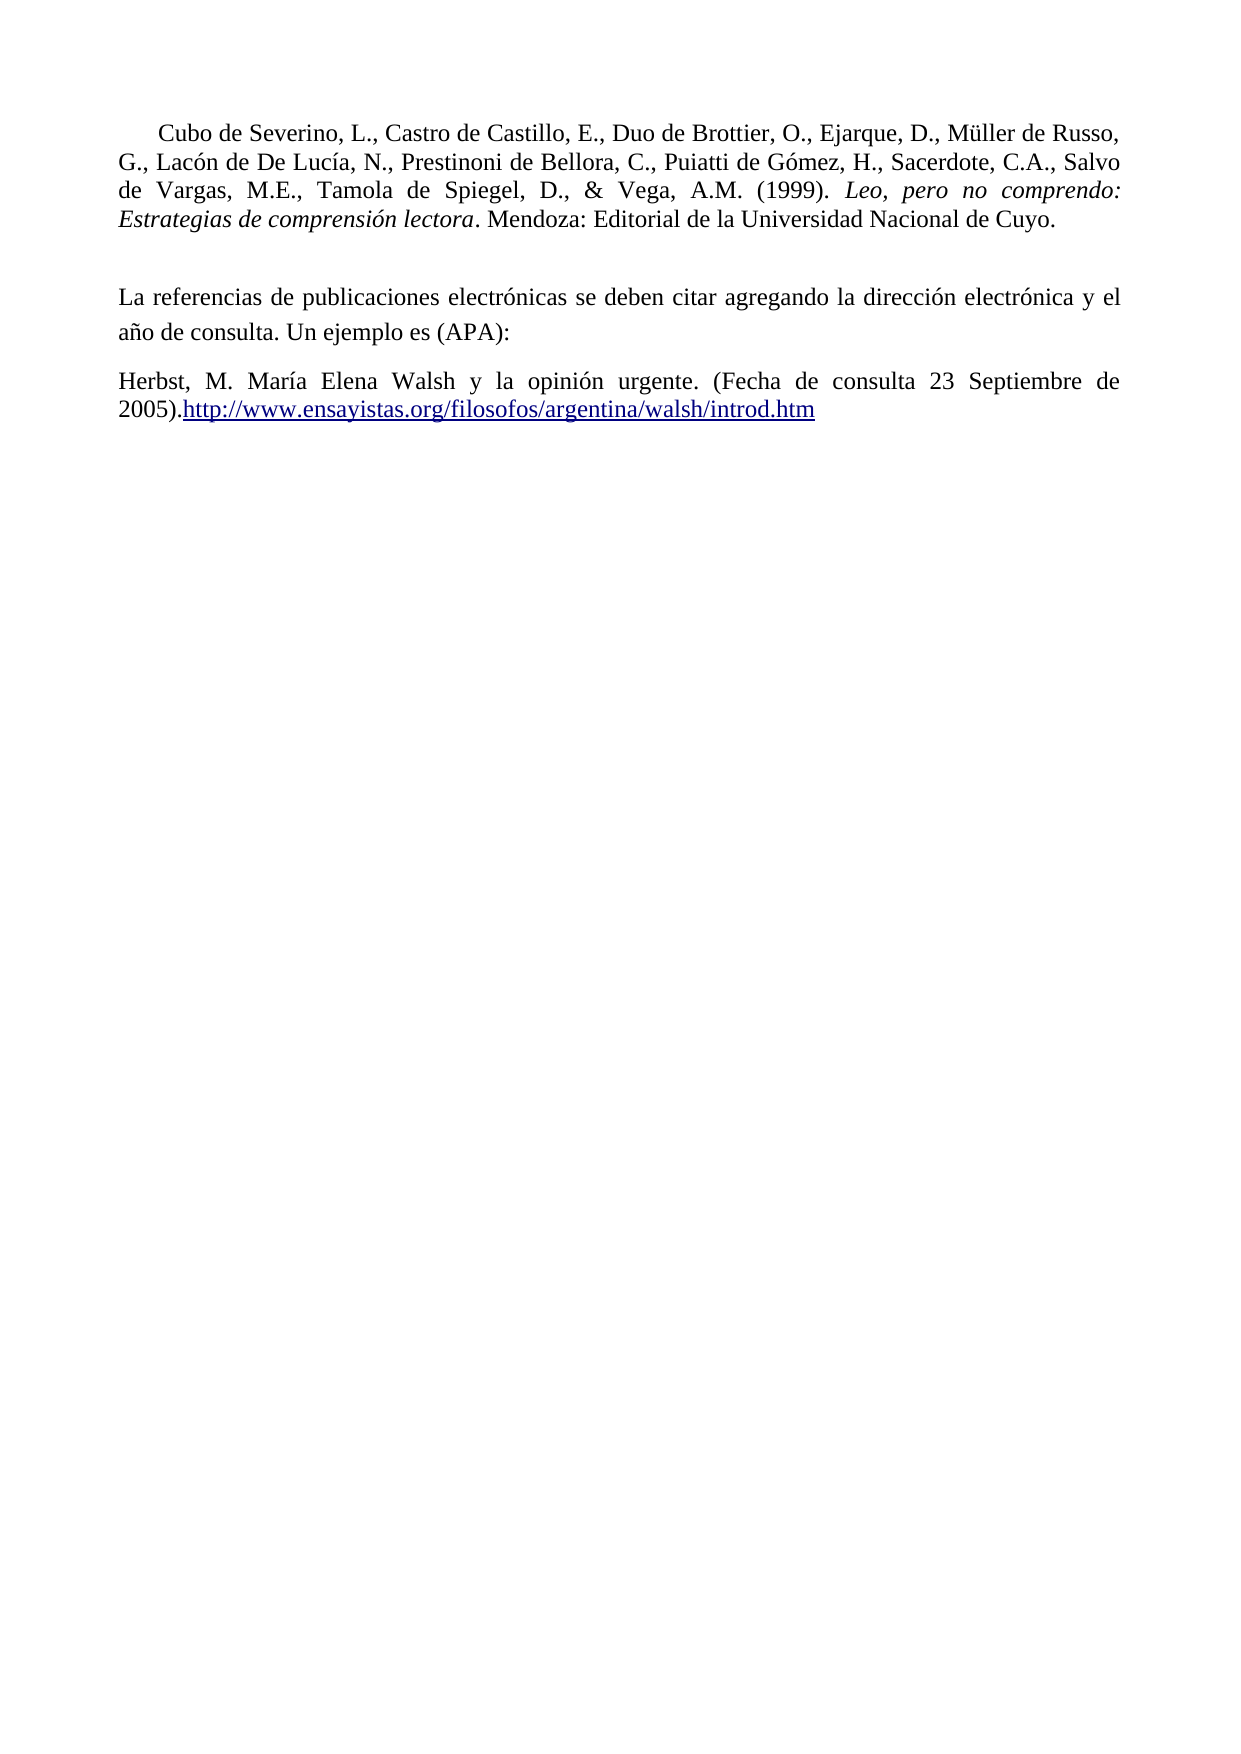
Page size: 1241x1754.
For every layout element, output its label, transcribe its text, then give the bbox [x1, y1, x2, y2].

text Herbst, M. María Elena Walsh y la opinión urgente. (Fecha de consulta 23 Septiembre de 2005).http://www.ensayistas.org/filosofos/argentina/walsh/introd.htm [118, 366, 1122, 423]
text La referencias de publicaciones electrónicas se deben citar agregando la dirección electrónica y el año de consulta. Un ejemplo es (APA): [118, 282, 1122, 345]
text Cubo de Severino, L., Castro de Castillo, E., Duo de Brottier, O., Ejarque, D., Müller de Russo, G., Lacón de De Lucía, N., Prestinoni de Bellora, C., Puiatti de Gómez, H., Sacerdote, C.A., Salvo de Vargas, M.E., Tamola de Spiegel, D., & Vega, A.M. (1999). Leo, pero no comprendo: Estrategias de comprensión lectora. Mendoza: Editorial de la Universidad Nacional de Cuyo. [118, 118, 1122, 233]
